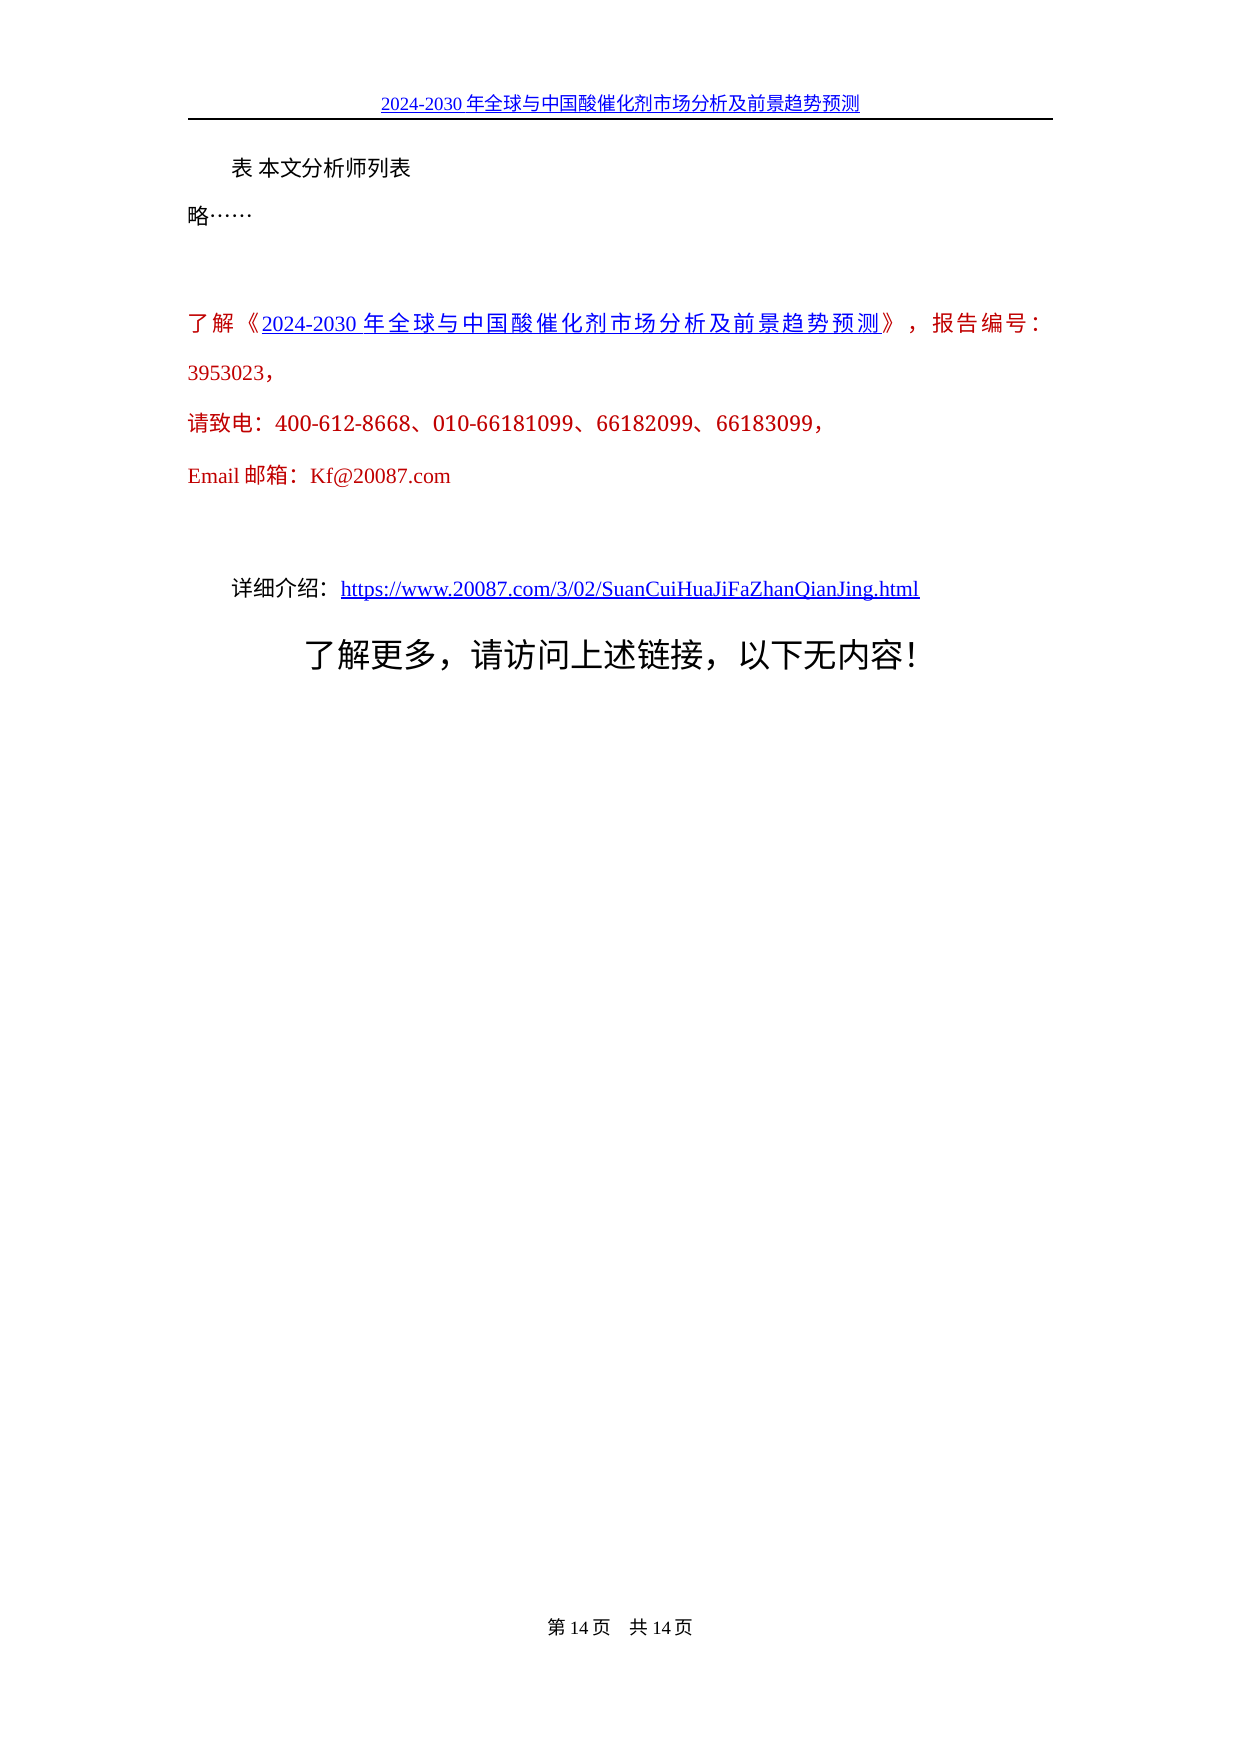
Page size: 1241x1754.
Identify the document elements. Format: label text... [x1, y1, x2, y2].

text 请致电：400-612-8668、010-66181099、66182099、66183099， [187, 406, 1053, 438]
text 了解《2024-2030年全球与中国酸催化剂市场分析及前景趋势预测》，报告编号：3953023， [187, 305, 1053, 387]
text Email邮箱：Kf@20087.com [187, 457, 1053, 490]
text 详细介绍：https://www.20087.com/3/02/SuanCuiHuaJiFaZhanQianJing.html [187, 570, 1053, 603]
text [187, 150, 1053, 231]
title 了解更多，请访问上述链接，以下无内容！ [187, 620, 1053, 685]
